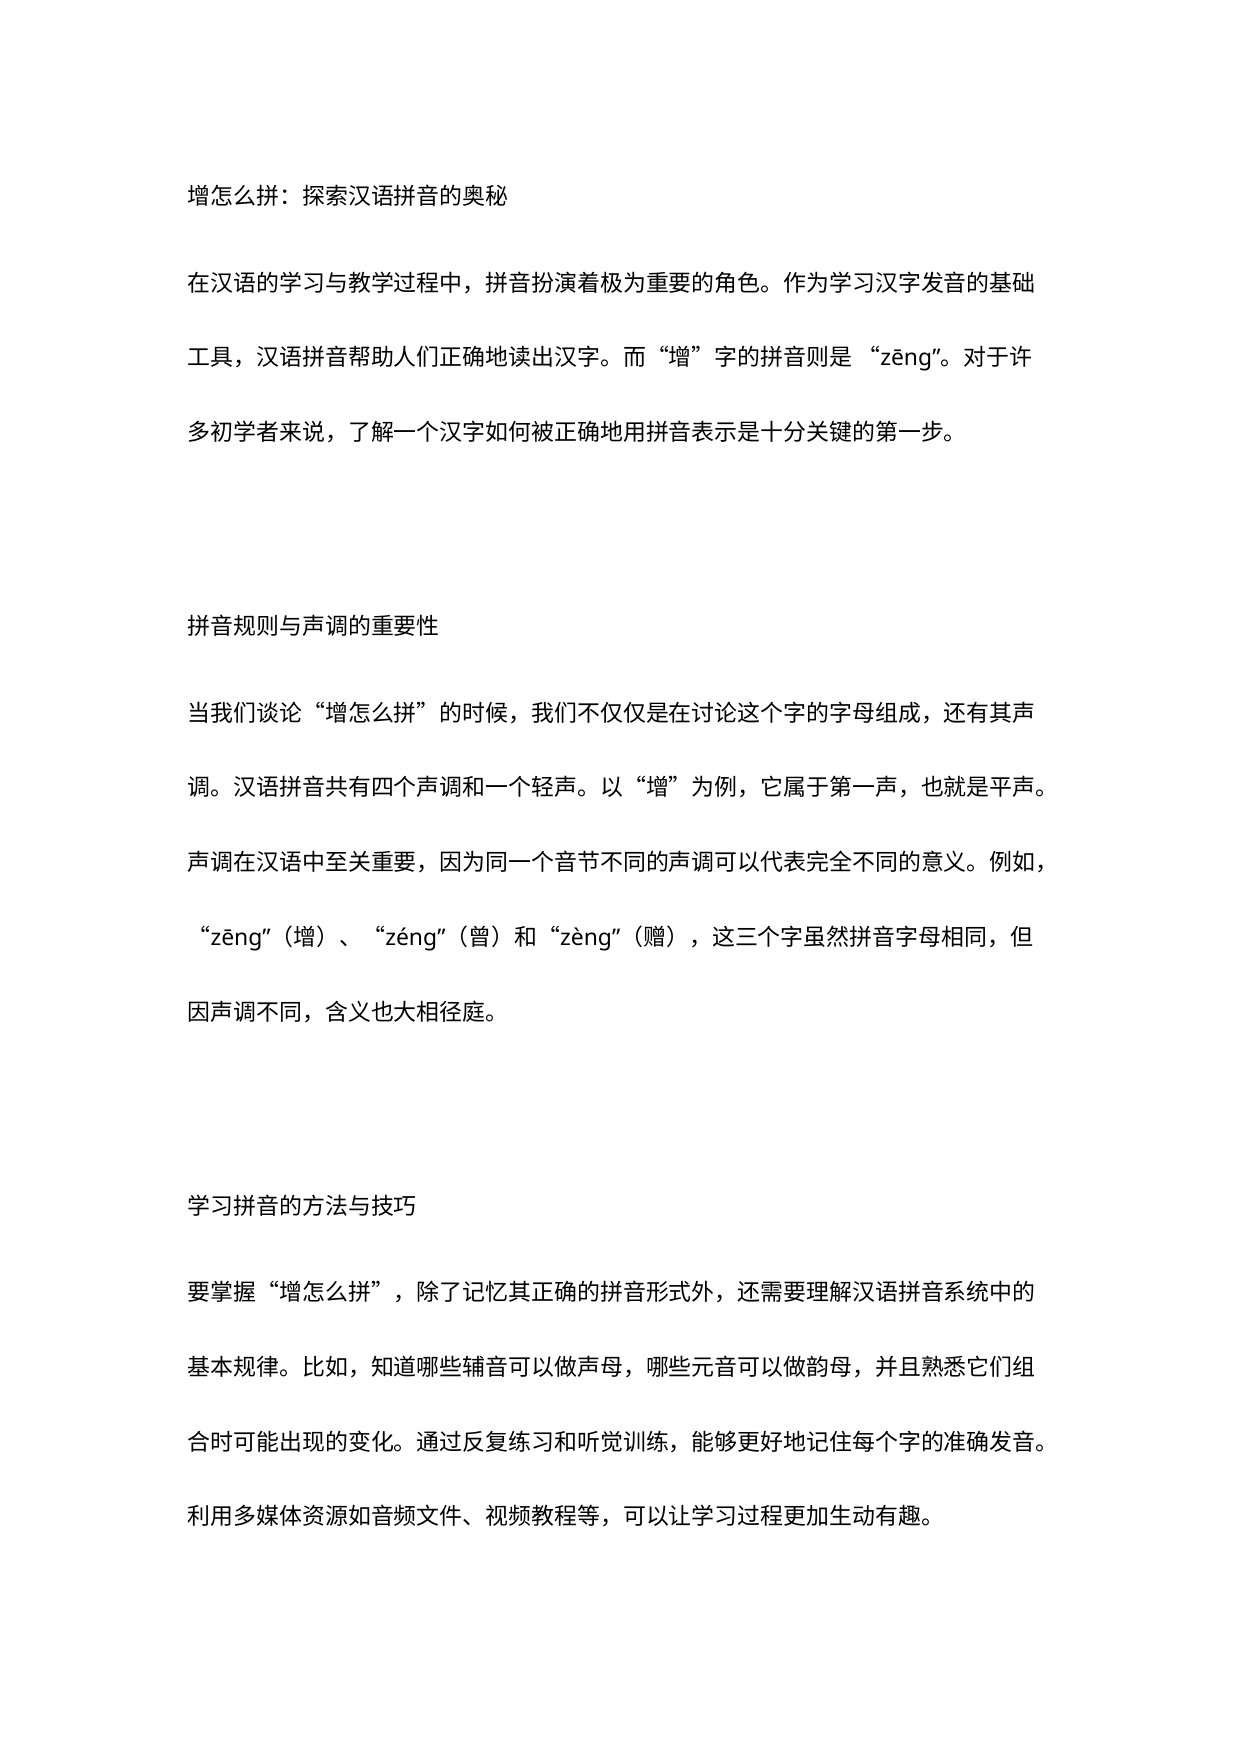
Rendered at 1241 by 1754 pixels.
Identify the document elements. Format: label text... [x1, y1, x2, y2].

text 学习拼音的方法与技巧 [187, 1172, 1053, 1237]
text 增怎么拼：探索汉语拼音的奥秘 [187, 162, 1053, 227]
text 要掌握“增怎么拼”，除了记忆其正确的拼音形式外，还需要理解汉语拼音系统中的基本规律。比如，知道哪些辅音可以做声母，哪些元音可以做韵母，并且熟悉它们组合时可能出现的变化。通过反复练习和听觉训练，能够更好地记住每个字的准确发音。利用多媒体资源如音频文件、视频教程等，可以让学习过程更加生动有趣。 [187, 1258, 1053, 1547]
text 在汉语的学习与教学过程中，拼音扮演着极为重要的角色。作为学习汉字发音的基础工具，汉语拼音帮助人们正确地读出汉字。而“增”字的拼音则是 “zēng”。对于许多初学者来说，了解一个汉字如何被正确地用拼音表示是十分关键的第一步。 [187, 248, 1053, 463]
text 拼音规则与声调的重要性 [187, 592, 1053, 657]
text 当我们谈论“增怎么拼”的时候，我们不仅仅是在讨论这个字的字母组成，还有其声调。汉语拼音共有四个声调和一个轻声。以“增”为例，它属于第一声，也就是平声。声调在汉语中至关重要，因为同一个音节不同的声调可以代表完全不同的意义。例如，“zēng”（增）、“zéng”（曾）和“zèng”（赠），这三个字虽然拼音字母相同，但因声调不同，含义也大相径庭。 [187, 679, 1053, 1042]
